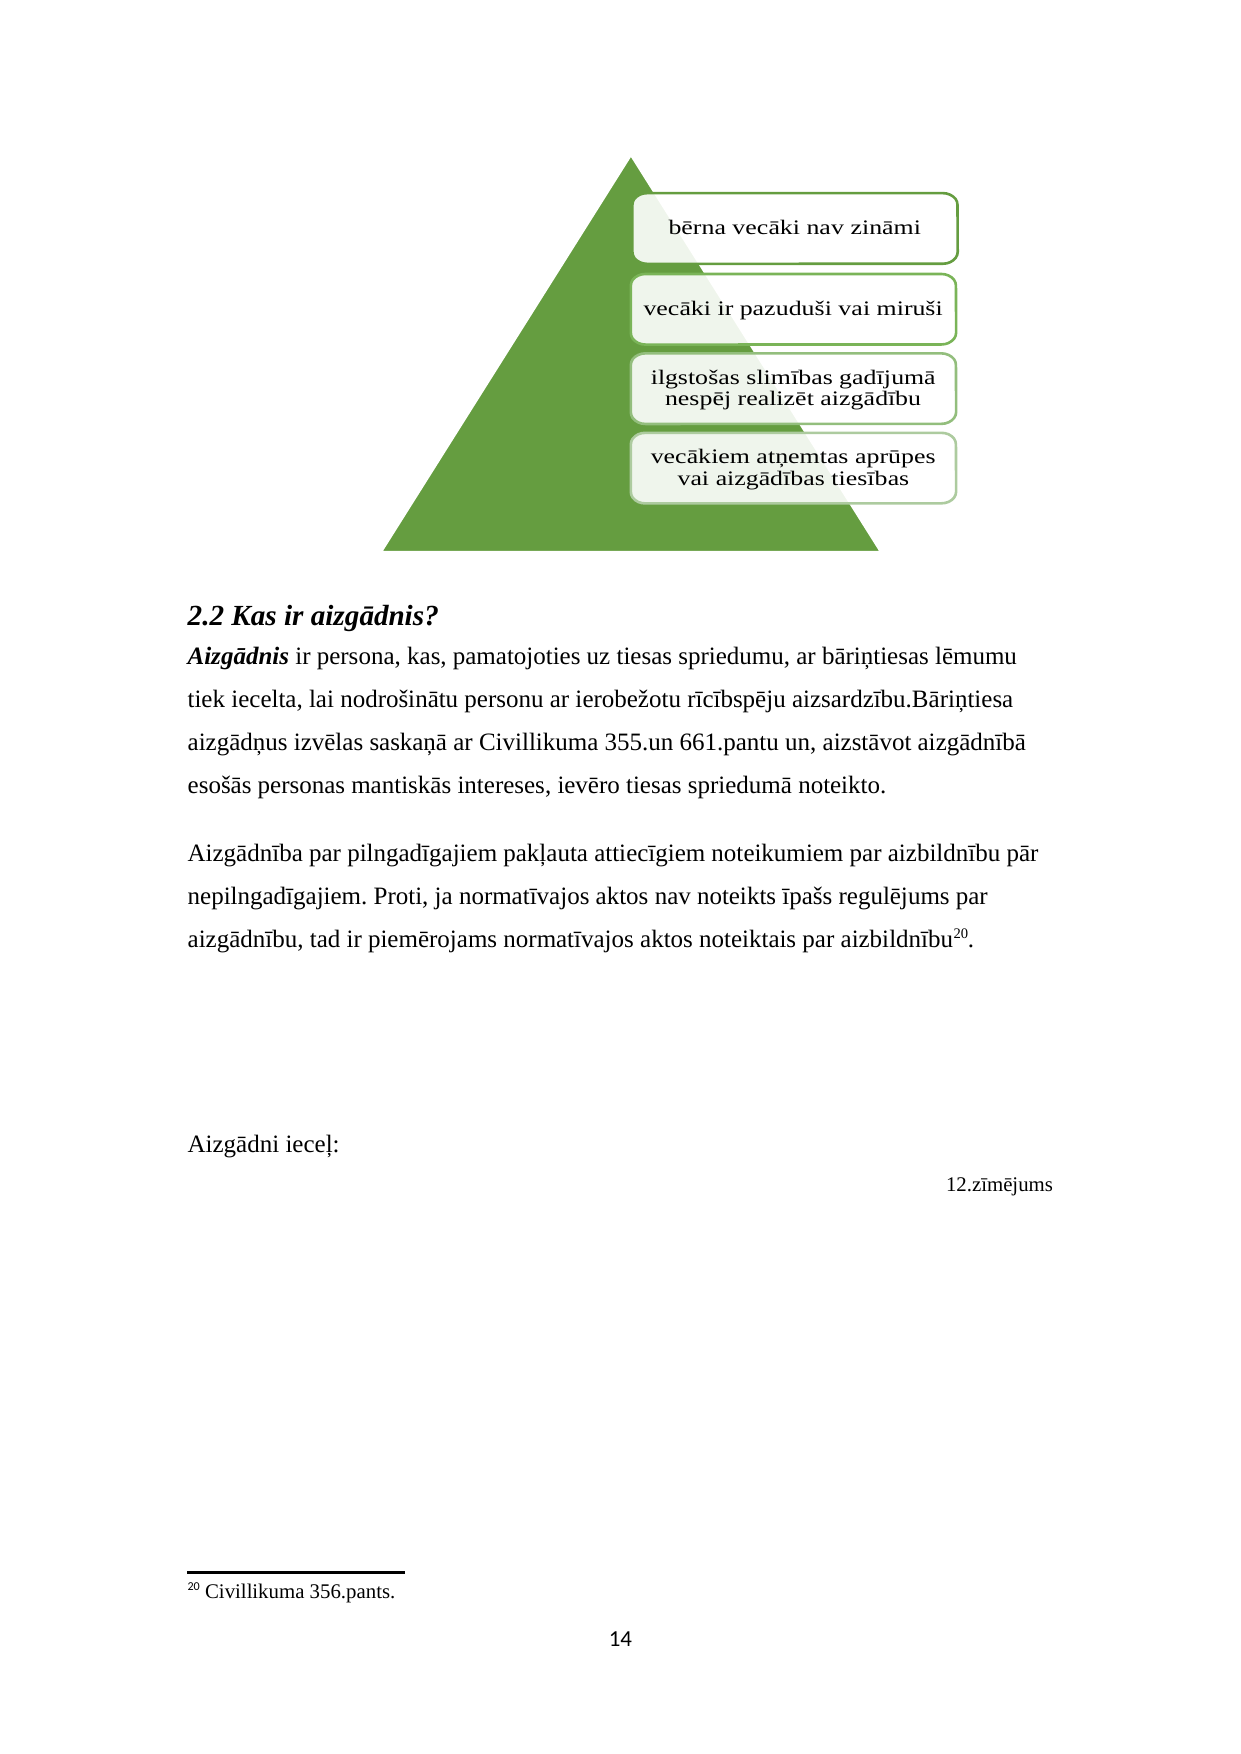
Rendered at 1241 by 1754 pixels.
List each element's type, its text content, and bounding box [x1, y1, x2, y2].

text 12.zīmējums [187, 1172, 1053, 1196]
subtitle 2.2 Kas ir aizgādnis? [187, 598, 1053, 632]
text Aizgādnība par pilngadīgajiem pakļauta attiecīgiem noteikumiem par aizbildnību pār nepilngadīgajiem. Proti, ja normatīvajos aktos nav noteikts īpašs regulējums par aizgādnību, tad ir piemērojams normatīvajos aktos noteiktais par aizbildnību. [187, 838, 1053, 953]
text Aizgādnis ir persona, kas, pamatojoties uz tiesas spriedumu, ar bāriņtiesas lēmumu tiek iecelta, lai nodrošinātu personu ar ierobežotu rīcībspēju aizsardzību.Bāriņtiesa aizgādņus izvēlas saskaņā ar Civillikuma 355.un 661.pantu un, aizstāvot aizgādnībā esošās personas mantiskās intereses, ievēro tiesas spriedumā noteikto. [187, 641, 1053, 799]
text Aizgādni ieceļ: [187, 1129, 1053, 1158]
